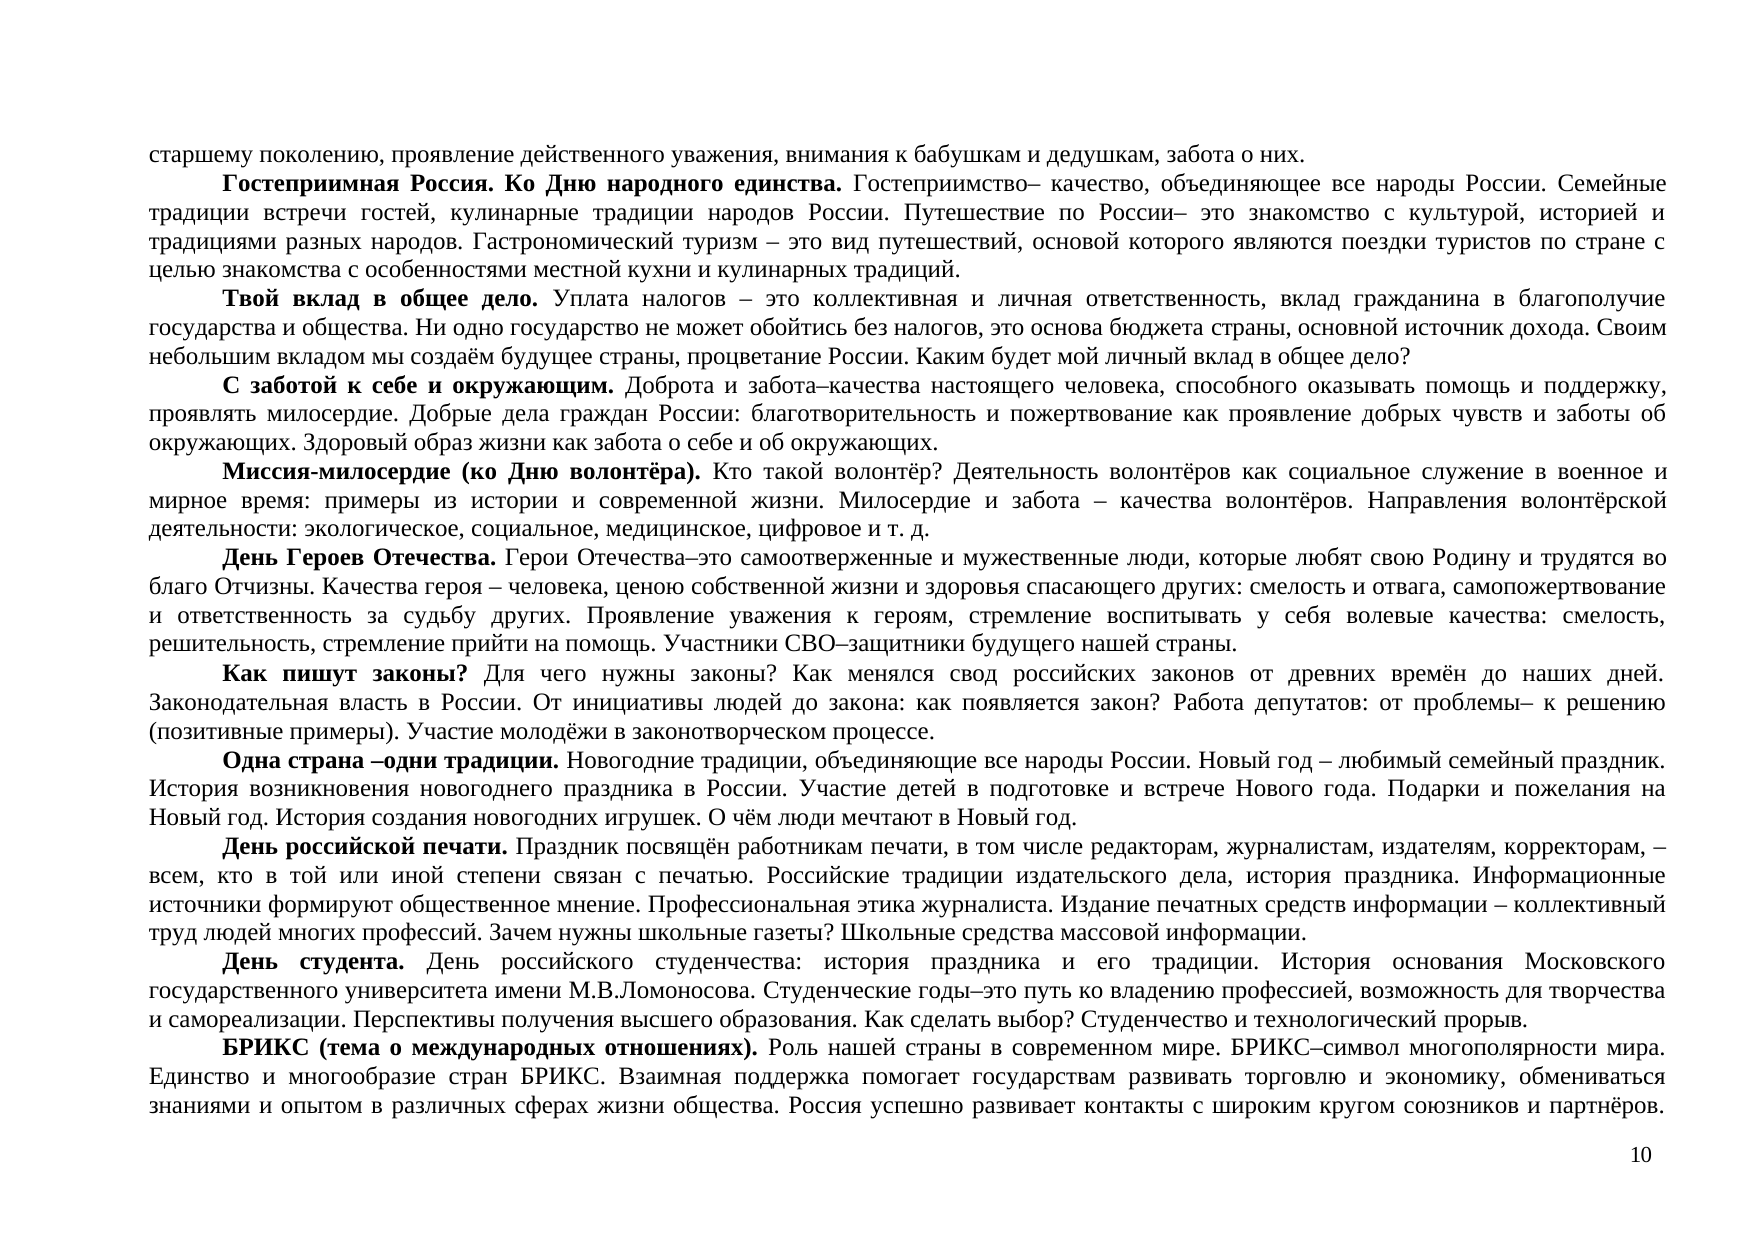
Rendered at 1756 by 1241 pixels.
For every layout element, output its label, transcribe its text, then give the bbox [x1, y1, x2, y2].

text Гостеприимная Россия. Ко Дню народного единства. Гостеприимство– качество, объединяющее все народы России. Семейные традиции встречи гостей, кулинарные традиции народов России. Путешествие по России– это знакомство с культурой, историей и традициями разных народов. Гастрономический туризм – это вид путешествий, основой которого являются поездки туристов по стране с целью знакомства с особенностями местной кухни и кулинарных традиций. [148, 168, 1667, 283]
text День российской печати. Праздник посвящён работникам печати, в том числе редакторам, журналистам, издателям, корректорам, –всем, кто в той или иной степени связан с печатью. Российские традиции издательского дела, история праздника. Информационные источники формируют общественное мнение. Профессиональная этика журналиста. Издание печатных средств информации – коллективный труд людей многих профессий. Зачем нужны школьные газеты? Школьные средства массовой информации. [148, 831, 1668, 946]
text День Героев Отечества. Герои Отечества–это самоотверженные и мужественные люди, которые любят свою Родину и трудятся во благо Отчизны. Качества героя – человека, ценою собственной жизни и здоровья спасающего других: смелость и отвага, самопожертвование и ответственность за судьбу других. Проявление уважения к героям, стремление воспитывать у себя волевые качества: смелость, решительность, стремление прийти на помощь. Участники СВО–защитники будущего нашей страны. [148, 542, 1668, 657]
text День студента. День российского студенчества: история праздника и его традиции. История основания Московского государственного университета имени М.В.Ломоносова. Студенческие годы–это путь ко владению профессией, возможность для творчества и самореализации. Перспективы получения высшего образования. Как сделать выбор? Студенчество и технологический прорыв. [148, 946, 1667, 1032]
text Как пишут законы? Для чего нужны законы? Как менялся свод российских законов от древних времён до наших дней. Законодательная власть в России. От инициативы людей до закона: как появляется закон? Работа депутатов: от проблемы– к решению (позитивные примеры). Участие молодёжи в законотворческом процессе. [148, 658, 1666, 745]
text Одна страна –одни традиции. Новогодние традиции, объединяющие все народы России. Новый год – любимый семейный праздник. История возникновения новогоднего праздника в России. Участие детей в подготовке и встрече Нового года. Подарки и пожелания на Новый год. История создания новогодних игрушек. О чём люди мечтают в Новый год. [148, 745, 1668, 831]
text Твой вклад в общее дело. Уплата налогов – это коллективная и личная ответственность, вклад гражданина в благополучие государства и общества. Ни одно государство не может обойтись без налогов, это основа бюджета страны, основной источник дохода. Своим небольшим вкладом мы создаём будущее страны, процветание России. Каким будет мой личный вклад в общее дело? [148, 283, 1667, 369]
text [148, 1032, 1667, 1119]
text С заботой к себе и окружающим. Доброта и забота–качества настоящего человека, способного оказывать помощь и поддержку, проявлять милосердие. Добрые дела граждан России: благотворительность и пожертвование как проявление добрых чувств и заботы об окружающих. Здоровый образ жизни как забота о себе и об окружающих. [148, 370, 1668, 456]
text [149, 139, 1668, 168]
text Миссия-милосердие (ко Дню волонтёра). Кто такой волонтёр? Деятельность волонтёров как социальное служение в военное и мирное время: примеры из истории и современной жизни. Милосердие и забота – качества волонтёров. Направления волонтёрской деятельности: экологическое, социальное, медицинское, цифровое и т. д. [148, 456, 1668, 542]
